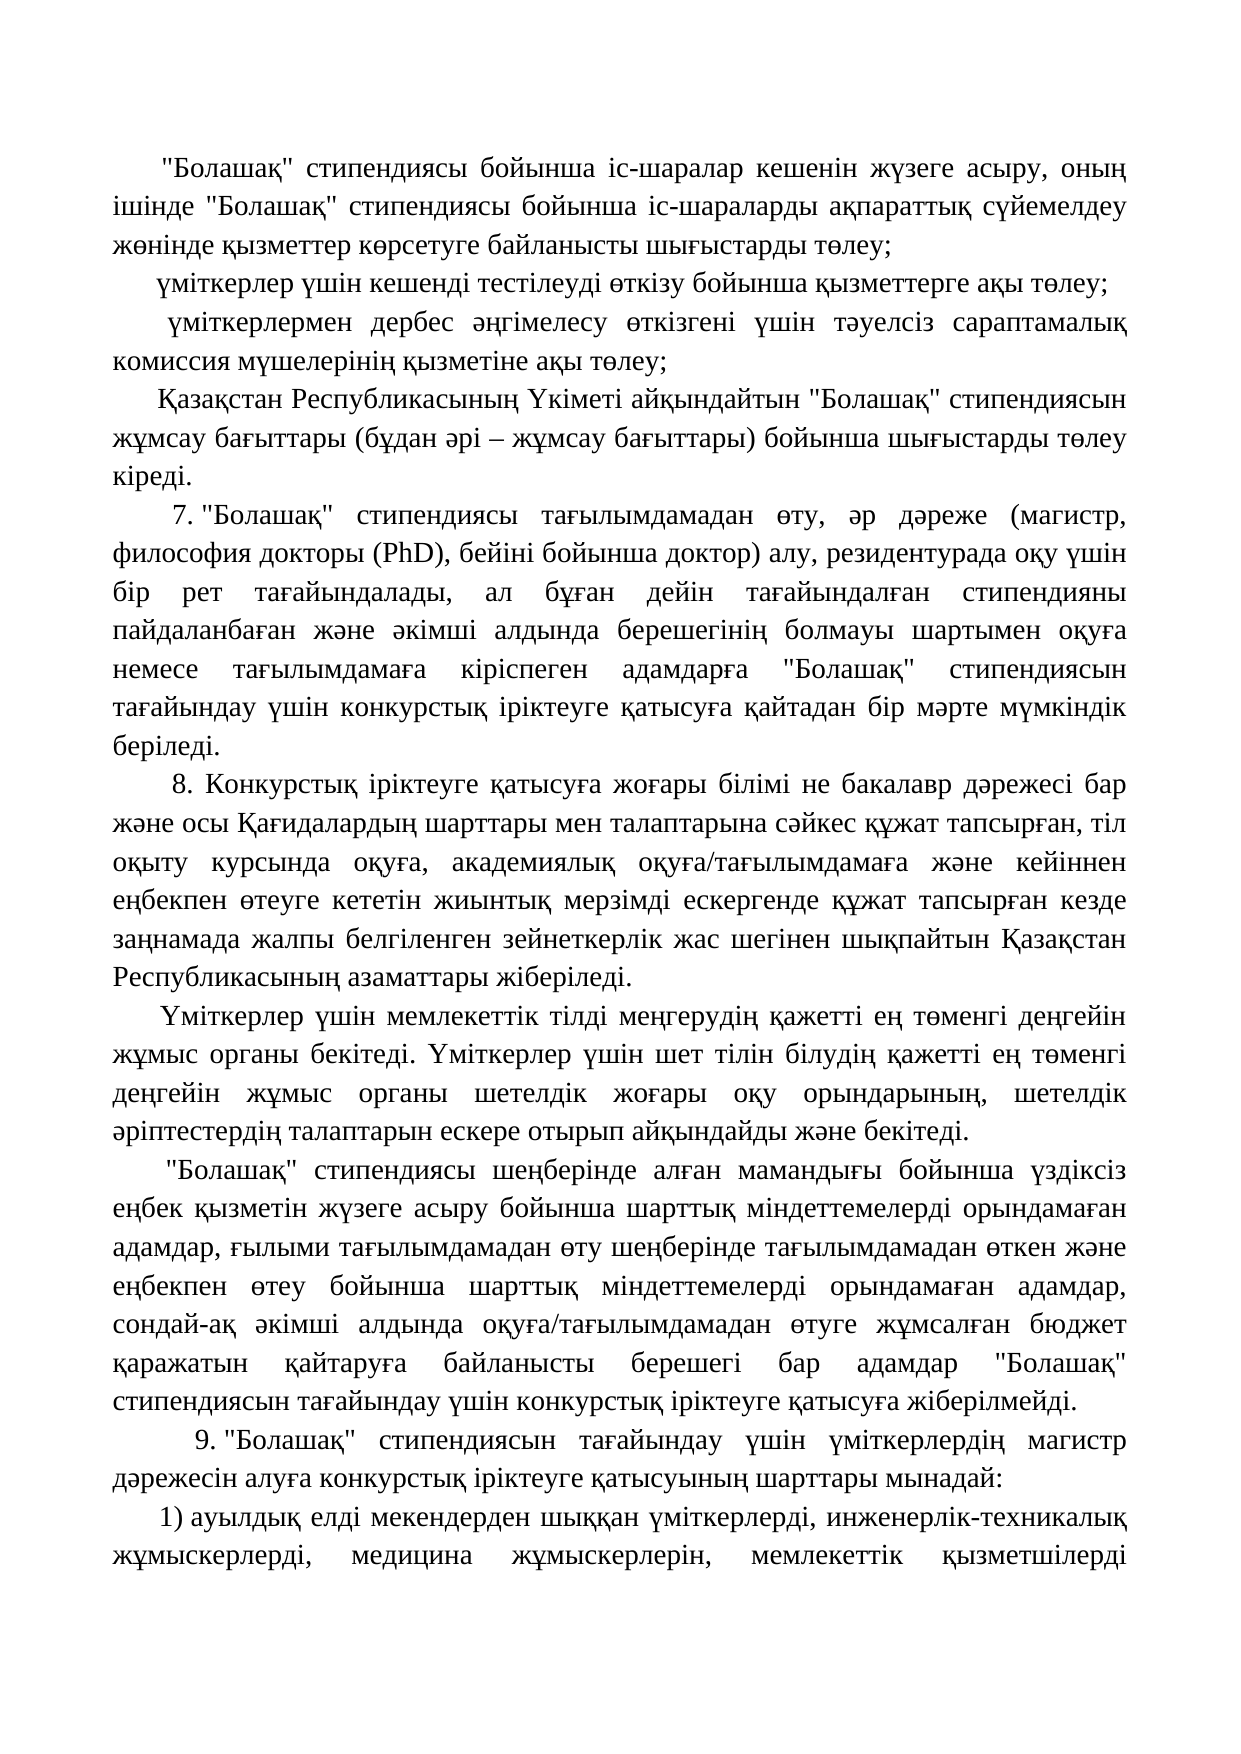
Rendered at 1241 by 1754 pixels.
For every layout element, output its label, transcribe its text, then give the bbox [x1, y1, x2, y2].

text Үміткерлер үшін мемлекеттік тілді меңгерудің қажетті ең төменгі деңгейін жұмыс органы бекітеді. Үміткерлер үшін шет тілін білудің қажетті ең төменгі деңгейін жұмыс органы шетелдік жоғары оқу орындарының, шетелдік әріптестердің талаптарын ескере отырып айқындайды және бекітеді. [112, 998, 1128, 1147]
text үміткерлер үшін кешенді тестілеуді өткізу бойынша қызметтерге ақы төлеу; [112, 266, 1128, 299]
text "Болашақ" стипендиясы шеңберінде алған мамандығы бойынша үздіксіз еңбек қызметін жүзеге асыру бойынша шарттық міндеттемелерді орындамаған адамдар, ғылыми тағылымдамадан өту шеңберінде тағылымдамадан өткен және еңбекпен өтеу бойынша шарттық міндеттемелерді орындамаған адамдар, сондай-ақ әкімші алдында оқуға/тағылымдамадан өтуге жұмсалған бюджет қаражатын қайтаруға байланысты берешегі бар адамдар "Болашақ" стипендиясын тағайындау үшін конкурстық іріктеуге қатысуға жіберілмейді. [112, 1152, 1128, 1417]
text 9. "Болашақ" стипендиясын тағайындау үшін үміткерлердің магистр дәрежесін алуға конкурстық іріктеуге қатысуының шарттары мынадай: [112, 1422, 1128, 1494]
text үміткерлермен дербес әңгімелесу өткізгені үшін тәуелсіз сараптамалық комиссия мүшелерінің қызметіне ақы төлеу; [112, 304, 1128, 376]
text "Болашақ" стипендиясы бойынша іс-шаралар кешенін жүзеге асыру, оның ішінде "Болашақ" стипендиясы бойынша іс-шараларды ақпараттық сүйемелдеу жөнінде қызметтер көрсетуге байланысты шығыстарды төлеу; [112, 150, 1128, 261]
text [112, 1499, 1128, 1571]
text Қазақстан Республикасының Үкіметі айқындайтын "Болашақ" стипендиясын жұмсау бағыттары (бұдан әрі – жұмсау бағыттары) бойынша шығыстарды төлеу кіреді. [112, 381, 1128, 492]
text 8. Конкурстық іріктеуге қатысуға жоғары білімі не бакалавр дәрежесі бар және осы Қағидалардың шарттары мен талаптарына сәйкес құжат тапсырған, тіл оқыту курсында оқуға, академиялық оқуға/тағылымдамаға және кейіннен еңбекпен өтеуге кететін жиынтық мерзімді ескергенде құжат тапсырған кезде заңнамада жалпы белгіленген зейнеткерлік жас шегінен шықпайтын Қазақстан Республикасының азаматтары жіберіледі. [112, 767, 1128, 993]
text 7. "Болашақ" стипендиясы тағылымдамадан өту, әр дәреже (магистр, философия докторы (PhD), бейіні бойынша доктор) алу, резидентурада оқу үшін бір рет тағайындалады, ал бұған дейін тағайындалған стипендияны пайдаланбаған және әкімші алдында берешегінің болмауы шартымен оқуға немесе тағылымдамаға кіріспеген адамдарға "Болашақ" стипендиясын тағайындау үшін конкурстық іріктеуге қатысуға қайтадан бір мәрте мүмкіндік беріледі. [112, 497, 1128, 762]
